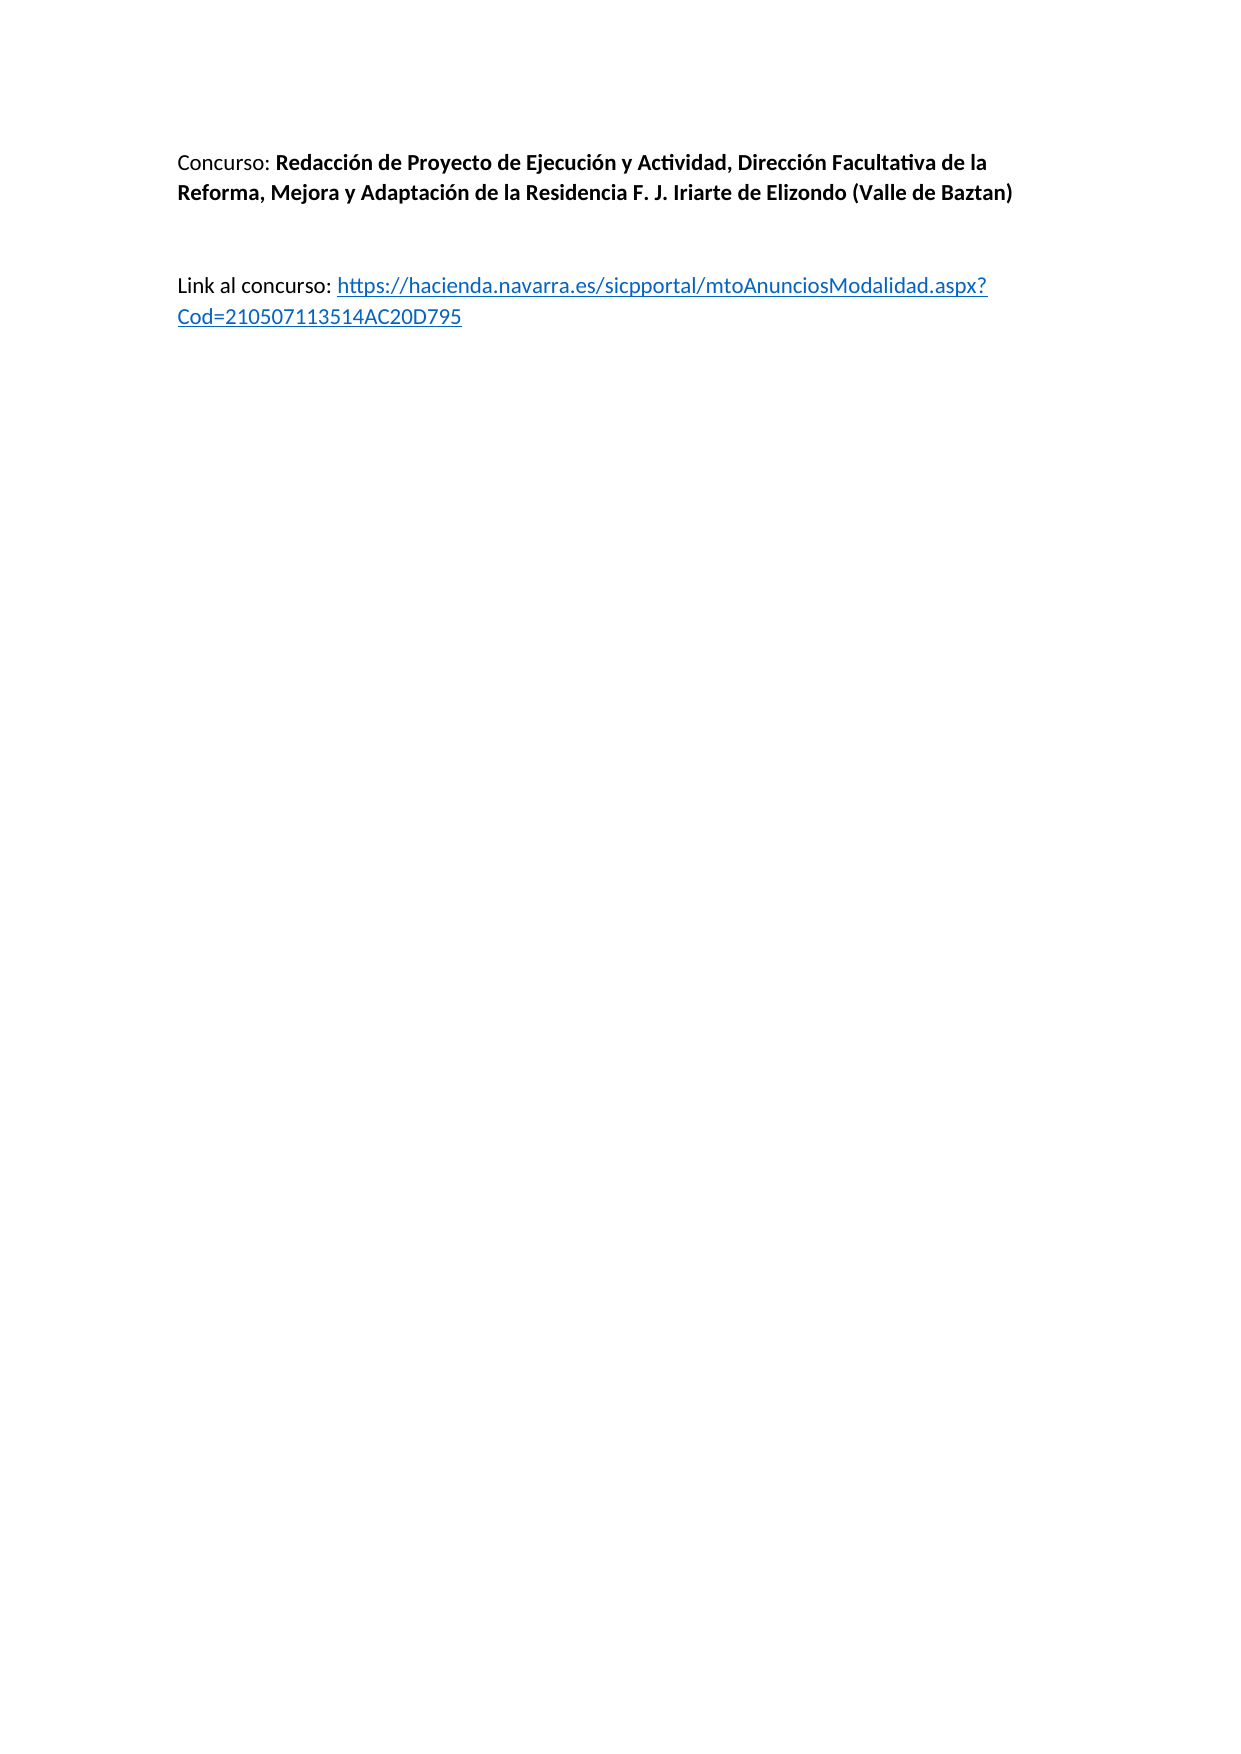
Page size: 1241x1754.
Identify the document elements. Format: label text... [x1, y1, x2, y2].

text Concurso: Redacción de Proyecto de Ejecución y Actividad, Dirección Facultativa de la Reforma, Mejora y Adaptación de la Residencia F. J. Iriarte de Elizondo (Valle de Baztan) [177, 148, 1063, 206]
text Link al concurso: https://hacienda.navarra.es/sicpportal/mtoAnunciosModalidad.aspx?Cod=210507113514AC20D795 [177, 272, 1063, 330]
